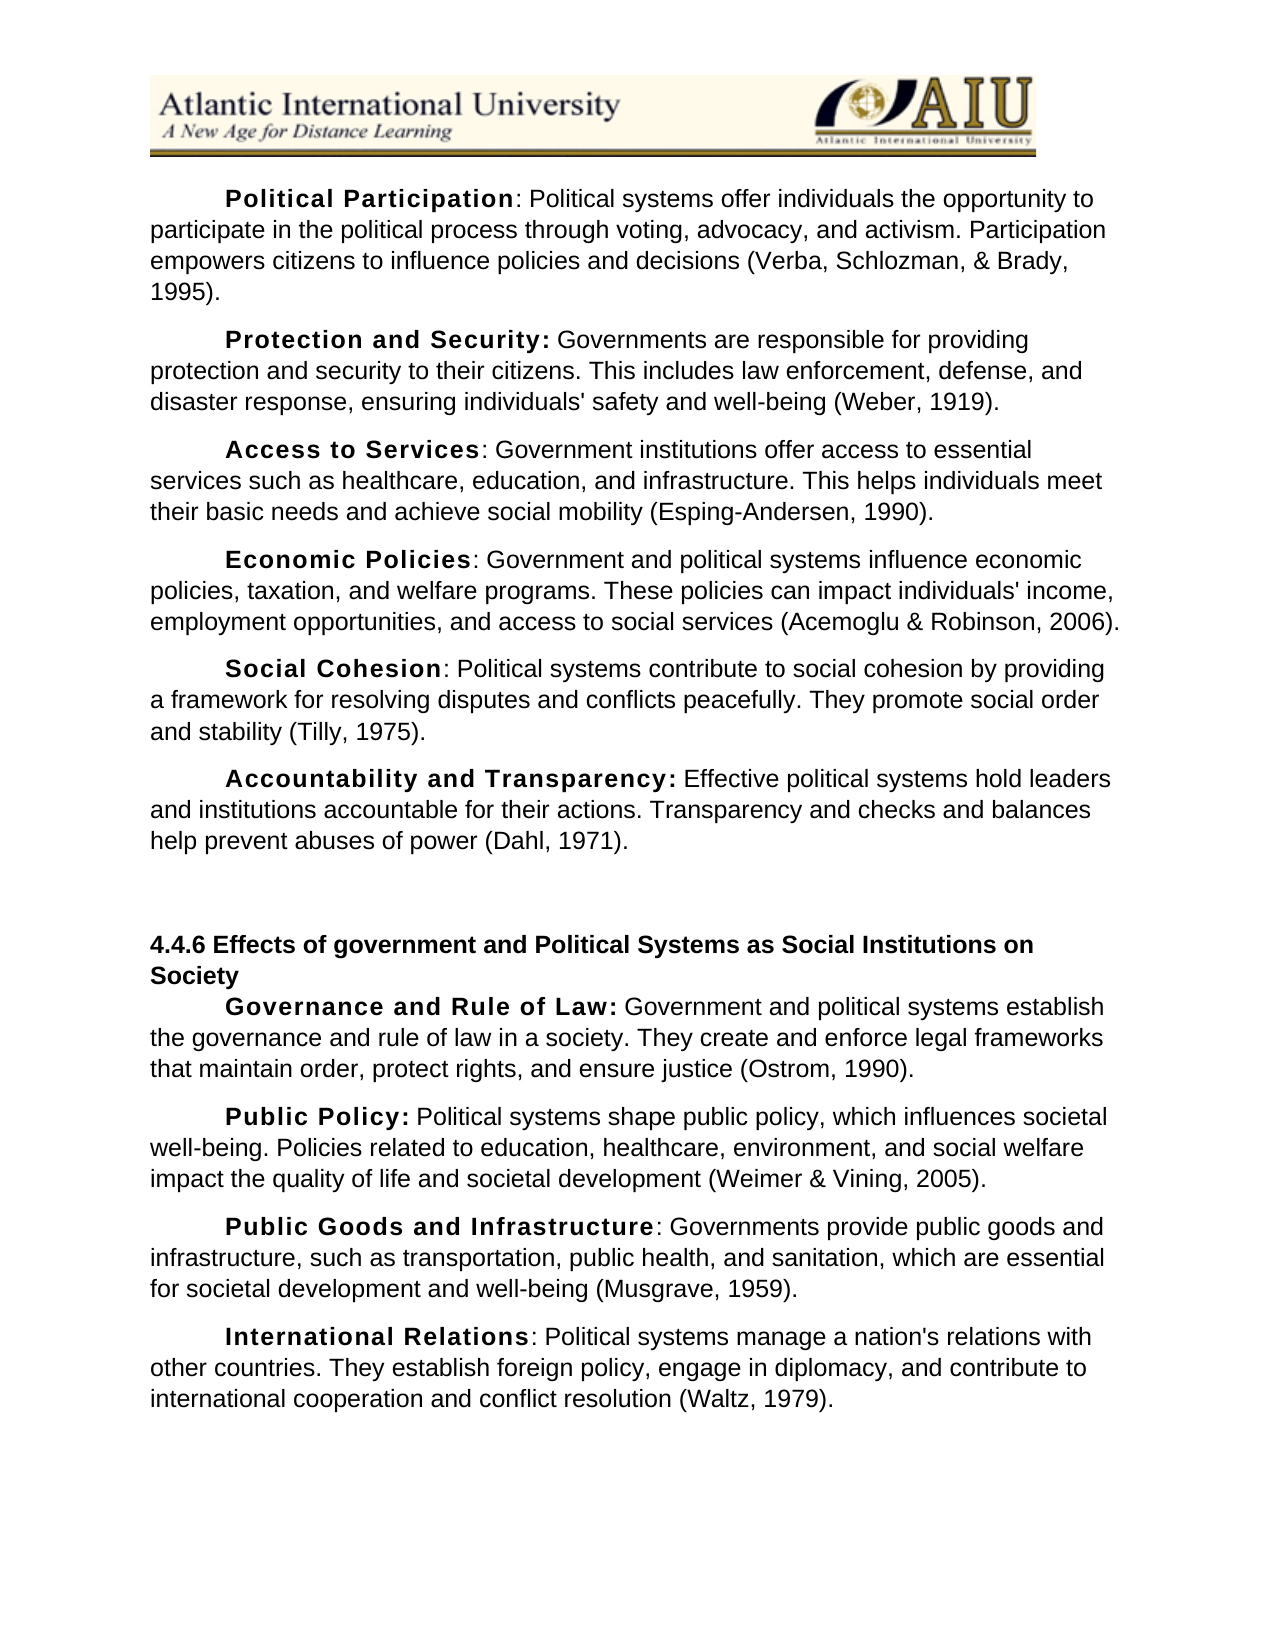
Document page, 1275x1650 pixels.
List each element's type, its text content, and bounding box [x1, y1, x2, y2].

picture [150, 75, 1037, 157]
text Social Cohesion: Political systems contribute to social cohesion by providing a framework for resolving disputes and conflicts peacefully. They promote social order and stability (Tilly, 1975). [150, 654, 1125, 745]
text Economic Policies: Government and political systems influence economic policies, taxation, and welfare programs. These policies can impact individuals' income, employment opportunities, and access to social services (Acemoglu & Robinson, 2006). [150, 545, 1125, 636]
text Access to Services: Government institutions offer access to essential services such as healthcare, education, and infrastructure. This helps individuals meet their basic needs and achieve social mobility (Esping-Andersen, 1990). [150, 435, 1125, 526]
text Protection and Security: Governments are responsible for providing protection and security to their citizens. This includes law enforcement, defense, and disaster response, ensuring individuals' safety and well-being (Weber, 1919). [150, 325, 1125, 416]
subtitle 4.4.6 Effects of government and Political Systems as Social Institutions on Society [150, 930, 1125, 990]
text Accountability and Transparency: Effective political systems hold leaders and institutions accountable for their actions. Transparency and checks and balances help prevent abuses of power (Dahl, 1971). [150, 764, 1125, 855]
text Public Policy: Political systems shape public policy, which influences societal well-being. Policies related to education, healthcare, environment, and social welfare impact the quality of life and societal development (Weimer & Vining, 2005). [150, 1102, 1125, 1193]
text Governance and Rule of Law: Government and political systems establish the governance and rule of law in a society. They create and enforce legal frameworks that maintain order, protect rights, and ensure justice (Ostrom, 1990). [150, 992, 1125, 1083]
text International Relations: Political systems manage a nation's relations with other countries. They establish foreign policy, engage in diplomacy, and contribute to international cooperation and conflict resolution (Waltz, 1979). [150, 1322, 1125, 1412]
text Public Goods and Infrastructure: Governments provide public goods and infrastructure, such as transportation, public health, and sanitation, which are essential for societal development and well-being (Musgrave, 1959). [150, 1212, 1125, 1303]
text Political Participation: Political systems offer individuals the opportunity to participate in the political process through voting, advocacy, and activism. Participation empowers citizens to influence policies and decisions (Verba, Schlozman, & Brady, 1995). [150, 184, 1125, 306]
